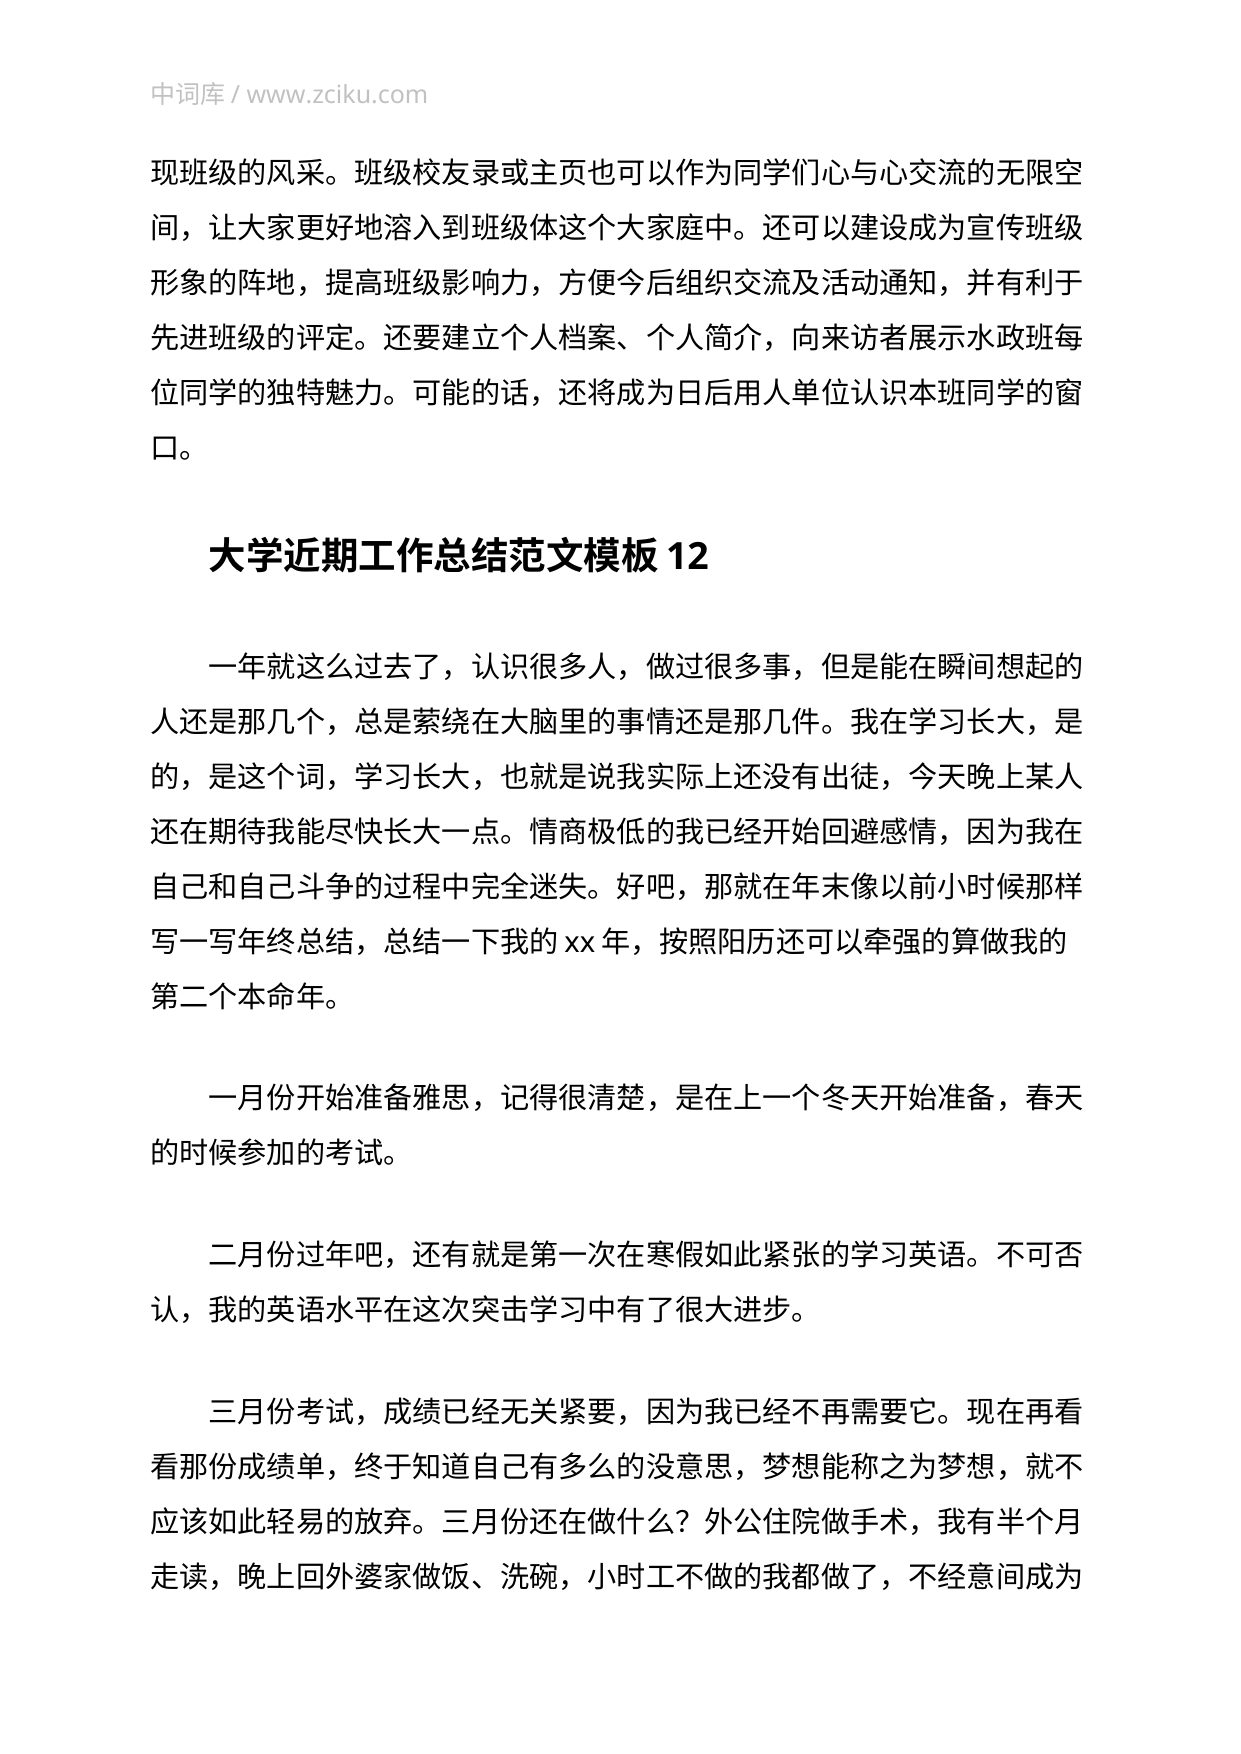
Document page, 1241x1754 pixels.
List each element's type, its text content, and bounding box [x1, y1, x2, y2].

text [150, 1388, 1090, 1595]
text 一年就这么过去了，认识很多人，做过很多事，但是能在瞬间想起的人还是那几个，总是萦绕在大脑里的事情还是那几件。我在学习长大，是的，是这个词，学习长大，也就是说我实际上还没有出徒，今天晚上某人还在期待我能尽快长大一点。情商极低的我已经开始回避感情，因为我在自己和自己斗争的过程中完全迷失。好吧，那就在年末像以前小时候那样写一写年终总结，总结一下我的xx年，按照阳历还可以牵强的算做我的第二个本命年。 [150, 644, 1090, 1016]
text 大学近期工作总结范文模板12 [150, 526, 1090, 581]
text 一月份开始准备雅思，记得很清楚，是在上一个冬天开始准备，春天的时候参加的考试。 [150, 1075, 1090, 1172]
text 二月份过年吧，还有就是第一次在寒假如此紧张的学习英语。不可否认，我的英语水平在这次突击学习中有了很大进步。 [150, 1232, 1090, 1329]
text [150, 150, 1090, 467]
